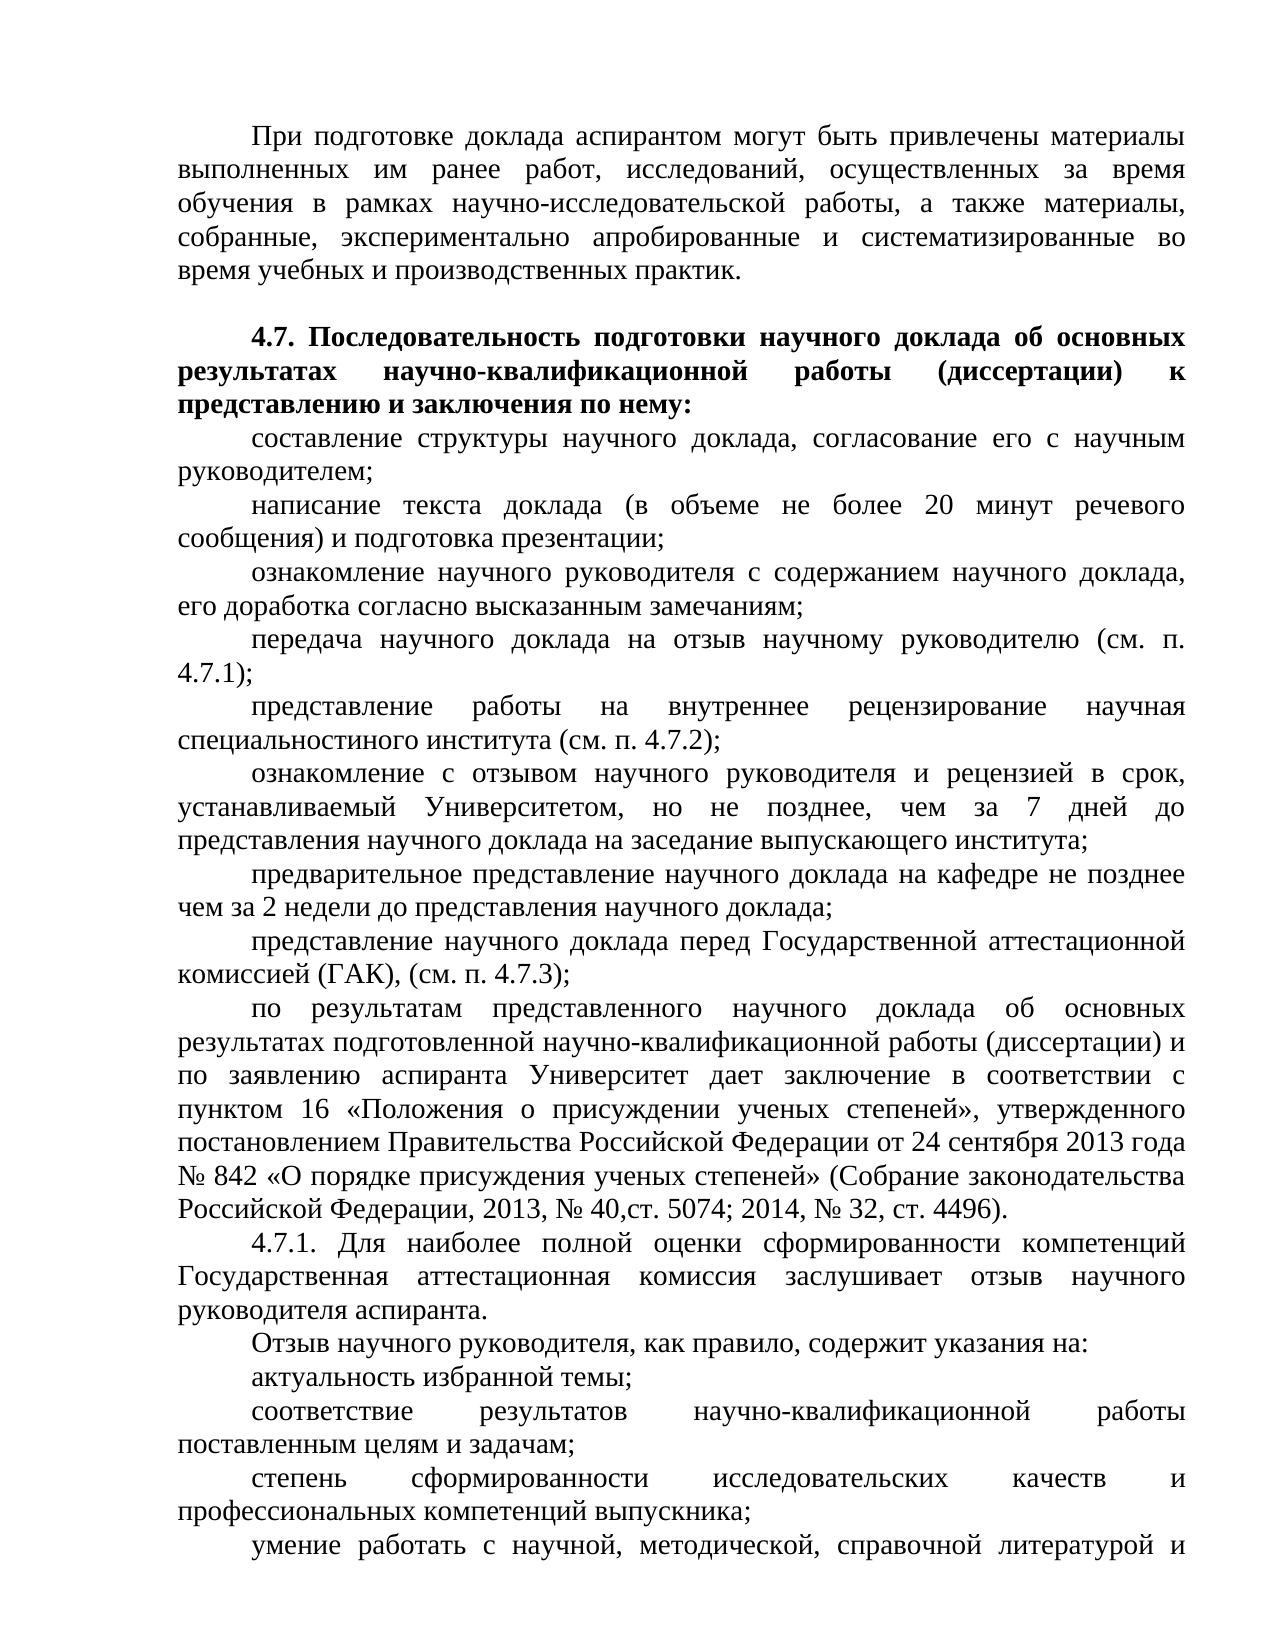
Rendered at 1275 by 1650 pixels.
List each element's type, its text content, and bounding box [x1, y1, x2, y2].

text представление работы на внутреннее рецензирование научная специальностиного института (см. п. 4.7.2); [177, 688, 1186, 755]
text При подготовке доклада аспирантом могут быть привлечены материалы выполненных им ранее работ, исследований, осуществленных за время обучения в рамках научно-исследовательской работы, а также материалы, собранные, экспериментально апробированные и систематизированные во время учебных и производственных практик. [177, 118, 1186, 286]
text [177, 1527, 1186, 1560]
text по результатам представленного научного доклада об основных результатах подготовленной научно-квалификационной работы (диссертации) и по заявлению аспиранта Университет дает заключение в соответствии с пунктом 16 «Положения о присуждении ученых степеней», утвержденного постановлением Правительства Российской Федерации от 24 сентября 2013 года № 842 «О порядке присуждения ученых степеней» (Собрание законодательства Российской Федерации, 2013, № 40,ст. 5074; 2014, № 32, ст. 4496). [177, 990, 1186, 1225]
text 4.7. Последовательность подготовки научного доклада об основных результатах научно-квалификационной работы (диссертации) к представлению и заключения по нему: [177, 319, 1186, 420]
text написание текста доклада (в объеме не более 20 минут речевого сообщения) и подготовка презентации; [177, 487, 1186, 554]
text составление структуры научного доклада, согласование его с научным руководителем; [177, 420, 1186, 487]
text ознакомление с отзывом научного руководителя и рецензией в срок, устанавливаемый Университетом, но не позднее, чем за 7 дней до представления научного доклада на заседание выпускающего института; [177, 755, 1186, 856]
text актуальность избранной темы; [177, 1359, 1186, 1393]
text представление научного доклада перед Государственной аттестационной комиссией (ГАК), (см. п. 4.7.3); [177, 923, 1186, 990]
text степень сформированности исследовательских качеств и профессиональных компетенций выпускника; [177, 1460, 1186, 1527]
text соответствие результатов научно-квалификационной работы поставленным целям и задачам; [177, 1393, 1186, 1460]
text предварительное представление научного доклада на кафедре не позднее чем за 2 недели до представления научного доклада; [177, 856, 1186, 923]
text Отзыв научного руководителя, как правило, содержит указания на: [177, 1326, 1186, 1359]
text ознакомление научного руководителя с содержанием научного доклада, его доработка согласно высказанным замечаниям; [177, 554, 1186, 621]
text 4.7.1. Для наиболее полной оценки сформированности компетенций Государственная аттестационная комиссия заслушивает отзыв научного руководителя аспиранта. [177, 1225, 1186, 1326]
text передача научного доклада на отзыв научному руководителю (см. п. 4.7.1); [177, 621, 1186, 688]
